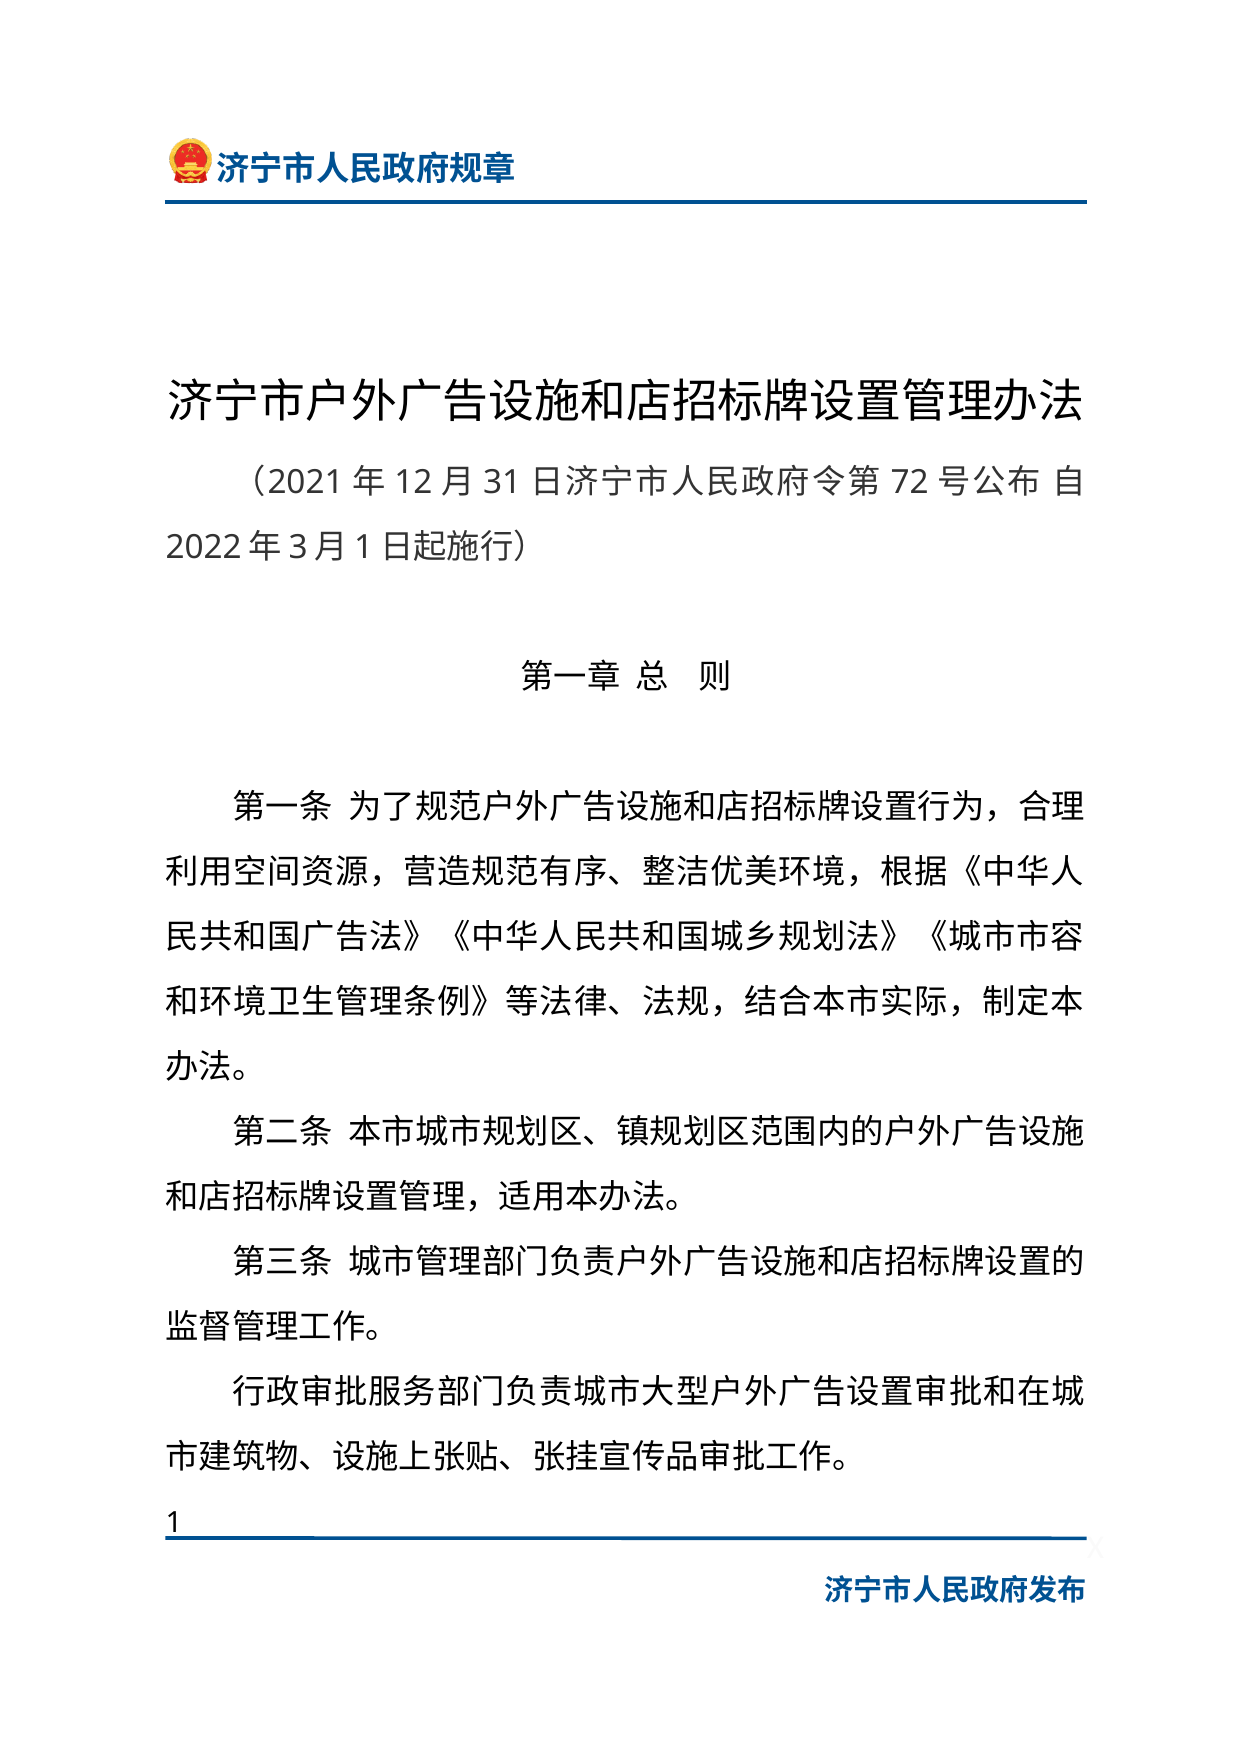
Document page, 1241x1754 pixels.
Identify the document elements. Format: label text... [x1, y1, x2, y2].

text 行政审批服务部门负责城市大型户外广告设置审批和在城市建筑物、设施上张贴、张挂宣传品审批工作。 [165, 1356, 1087, 1486]
text 第二条 本市城市规划区、镇规划区范围内的户外广告设施和店招标牌设置管理，适用本办法。 [165, 1096, 1087, 1226]
text 第一条 为了规范户外广告设施和店招标牌设置行为，合理利用空间资源，营造规范有序、整洁优美环境，根据《中华人民共和国广告法》《中华人民共和国城乡规划法》《城市市容和环境卫生管理条例》等法律、法规，结合本市实际，制定本办法。 [165, 771, 1087, 1096]
text 第三条 城市管理部门负责户外广告设施和店招标牌设置的监督管理工作。 [165, 1226, 1087, 1356]
picture [165, 136, 216, 187]
text 第一章 总 则 [165, 641, 1087, 706]
text （2021年12月31日济宁市人民政府令第72号公布 自2022年3月1日起施行） [165, 446, 1087, 576]
text 济宁市户外广告设施和店招标牌设置管理办法 [165, 349, 1087, 446]
